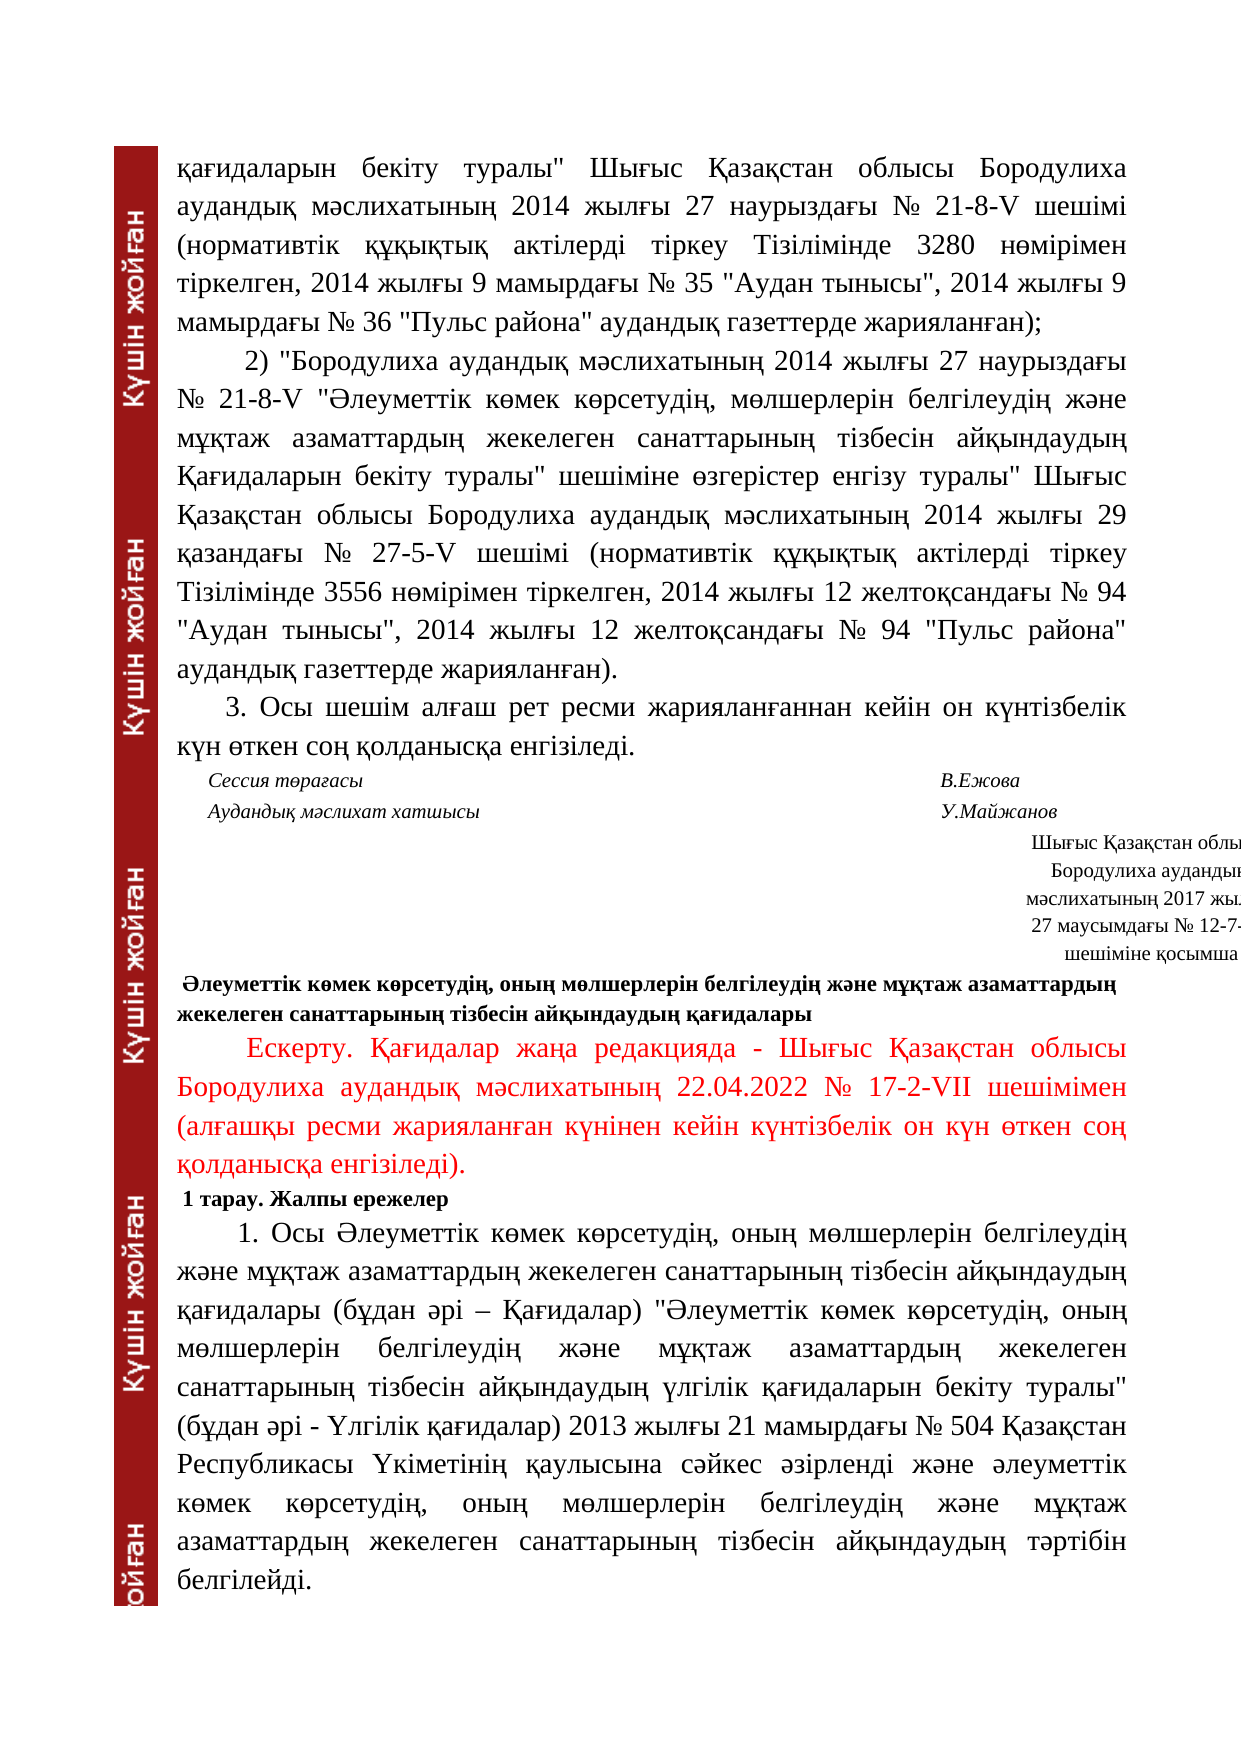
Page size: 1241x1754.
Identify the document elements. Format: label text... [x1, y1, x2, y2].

text 1. Осы Әлеуметтік көмек көрсетудің, оның мөлшерлерін белгілеудің және мұқтаж азаматтардың жекелеген санаттарының тізбесін айқындаудың қағидалары (бұдан әрі – Қағидалар) "Әлеуметтік көмек көрсетудің, оның мөлшерлерін белгілеудің және мұқтаж азаматтардың жекелеген санаттарының тізбесін айқындаудың үлгілік қағидаларын бекіту туралы" (бұдан әрі - Үлгілік қағидалар) 2013 жылғы 21 мамырдағы № 504 Қазақстан Республикасы Үкіметінің қаулысына сәйкес әзірленді және әлеуметтік көмек көрсетудің, оның мөлшерлерін белгілеудің және мұқтаж азаматтардың жекелеген санаттарының тізбесін айқындаудың тәртібін белгілейді. [112, 1215, 1128, 1595]
table_header Сессия төрағасы [101, 767, 939, 798]
table_header [101, 829, 912, 970]
table_cell Аудандық мәслихат хатшысы [101, 798, 939, 829]
table_cell У.Майжанов [939, 798, 1240, 829]
text 1 тарау. Жалпы ережелер [112, 1185, 1128, 1211]
table_header В.Ежова [939, 767, 1240, 798]
picture [114, 146, 158, 150]
text 2) "Бородулиха аудандық мәслихатының 2014 жылғы 27 наурыздағы № 21-8-V "Әлеуметтік көмек көрсетудің, мөлшерлерін белгілеудің және мұқтаж азаматтардың жекелеген санаттарының тізбесін айқындаудың Қағидаларын бекіту туралы" шешіміне өзгерістер енгізу туралы" Шығыс Қазақстан облысы Бородулиха аудандық мәслихатының 2014 жылғы 29 қазандағы № 27-5-V шешімі (нормативтік құқықтық актілерді тіркеу Тізілімінде 3556 нөмірімен тіркелген, 2014 жылғы 12 желтоқсандағы № 94 "Аудан тынысы", 2014 жылғы 12 желтоқсандағы № 94 "Пульс района" аудандық газеттерде жарияланған). [112, 343, 1128, 684]
picture [114, 338, 158, 343]
picture [114, 762, 158, 767]
table_header Шығыс Қазақстан облысы Бородулиха аудандық мәслихатының 2017 жылғы 27 маусымдағы № 12-7-VI шешіміне қосымша [912, 829, 1240, 970]
text Әлеуметтік көмек көрсетудің, оның мөлшерлерін белгілеудің және мұқтаж азаматтардың жекелеген санаттарының тізбесін айқындаудың қағидалары [112, 970, 1128, 1027]
text Ескерту. Қағидалар жаңа редакцияда - Шығыс Қазақстан облысы Бородулиха аудандық мәслихатының 22.04.2022 № 17-2-VII шешімімен (алғашқы ресми жарияланған күнінен кейін күнтізбелік он күн өткен соң қолданысқа енгізіледі). [112, 1031, 1128, 1180]
picture [114, 684, 158, 689]
picture [114, 1595, 158, 1606]
picture [114, 1027, 158, 1031]
picture [114, 1180, 158, 1185]
text 3. Осы шешім алғаш рет ресми жарияланғаннан кейін он күнтізбелік күн өткен соң қолданысқа енгізіледі. [112, 689, 1128, 762]
picture [114, 1211, 158, 1215]
